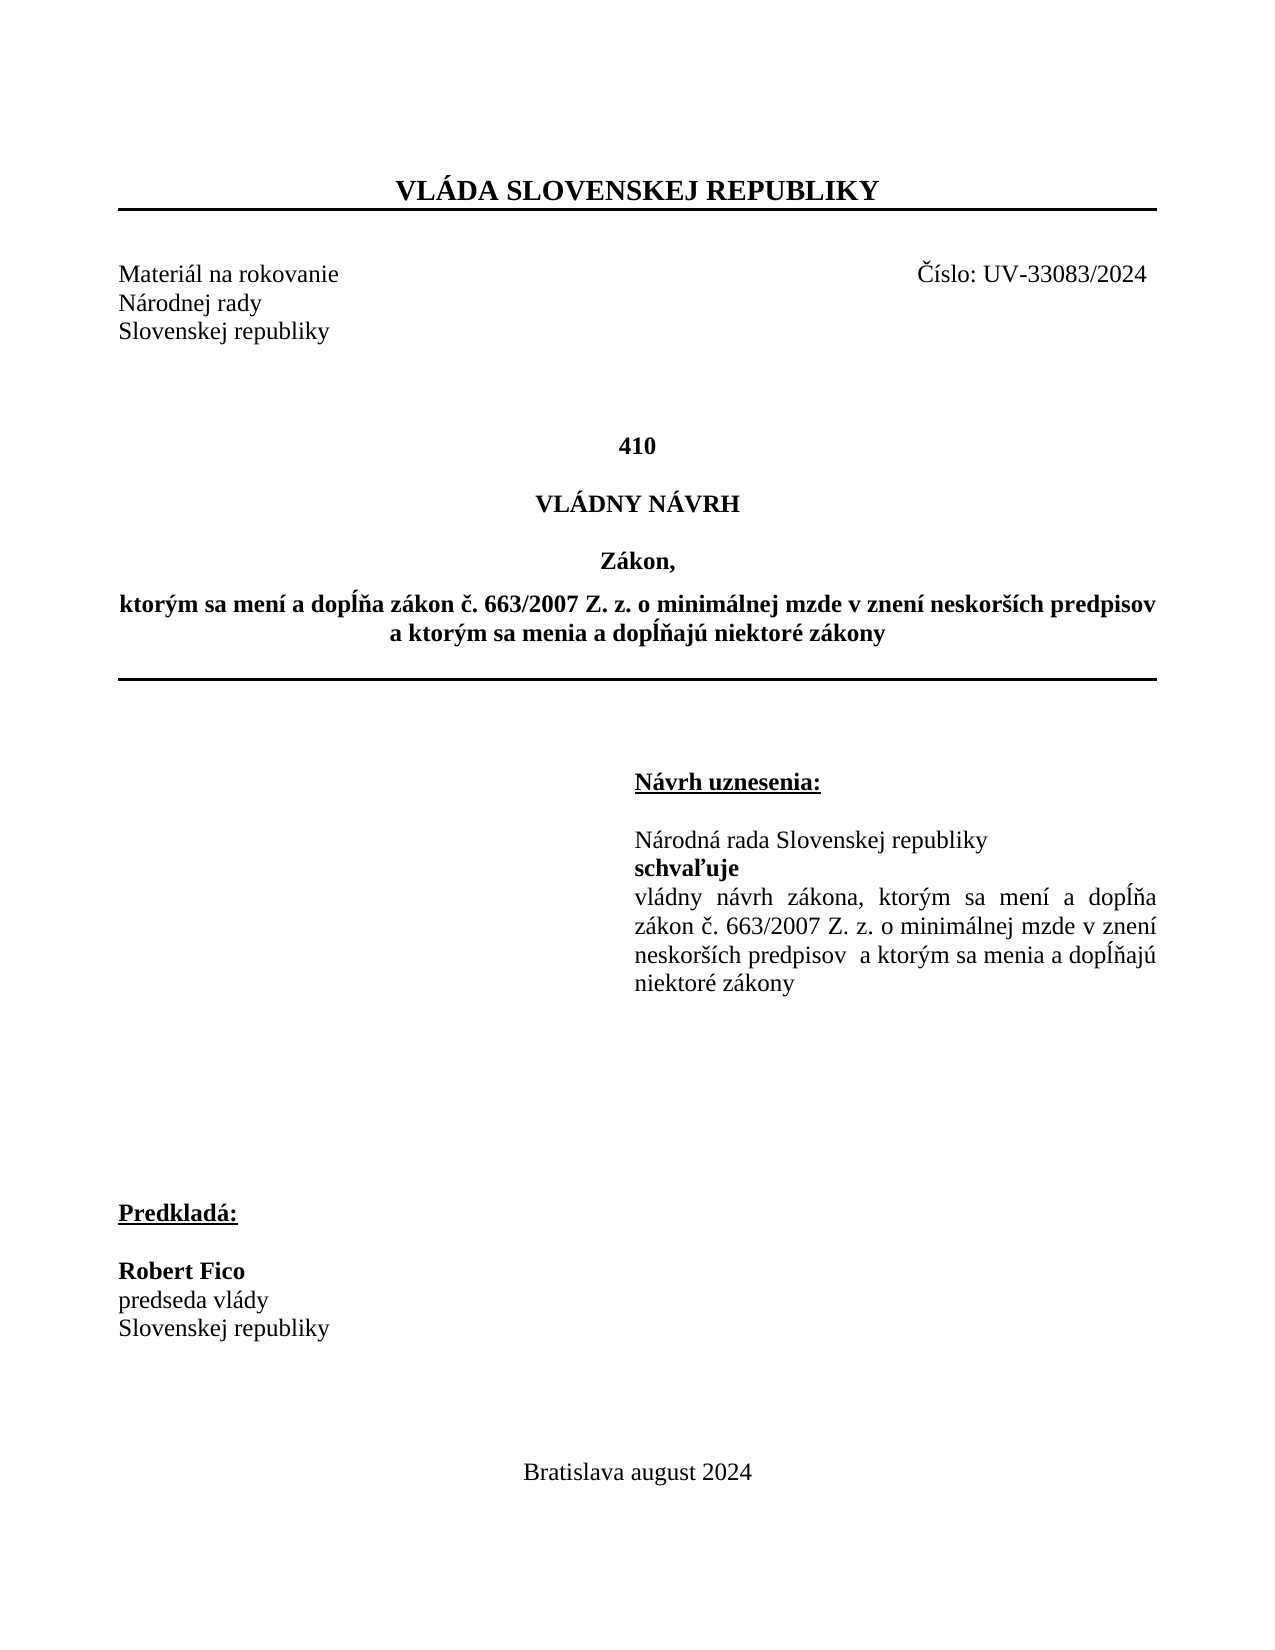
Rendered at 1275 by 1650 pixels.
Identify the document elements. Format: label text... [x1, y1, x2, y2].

text Zákon, [118, 546, 1157, 575]
text Národná rada Slovenskej republiky [634, 825, 1157, 853]
text ktorým sa mení a dopĺňa zákon č. 663/2007 Z. z. o minimálnej mzde v znení neskorších predpisov a ktorým sa menia a dopĺňajú niektoré zákony [118, 589, 1157, 647]
text schvaľuje [634, 853, 1157, 882]
subtitle Robert Fico [118, 1256, 1157, 1285]
text Materiál na rokovanie Číslo: UV-33083/2024 [118, 259, 1157, 288]
text vládny návrh zákona, ktorým sa mení a dopĺňa zákon č. 663/2007 Z. z. o minimálnej mzde v znení neskorších predpisov a ktorým sa menia a dopĺňajú niektoré zákony [634, 882, 1157, 997]
subtitle VLÁDA SLOVENSKEJ REPUBLIKY [118, 173, 1157, 208]
text VLÁDNY NÁVRH [118, 489, 1157, 518]
text predseda vlády [118, 1285, 1157, 1313]
text 410 [118, 431, 1157, 460]
text Návrh uznesenia: [634, 767, 1157, 796]
text Predkladá: [118, 1198, 1157, 1227]
subtitle Bratislava august 2024 [118, 1457, 1157, 1486]
text Národnej rady [118, 288, 1157, 316]
text Slovenskej republiky [118, 316, 1157, 345]
text Slovenskej republiky [118, 1313, 1157, 1342]
